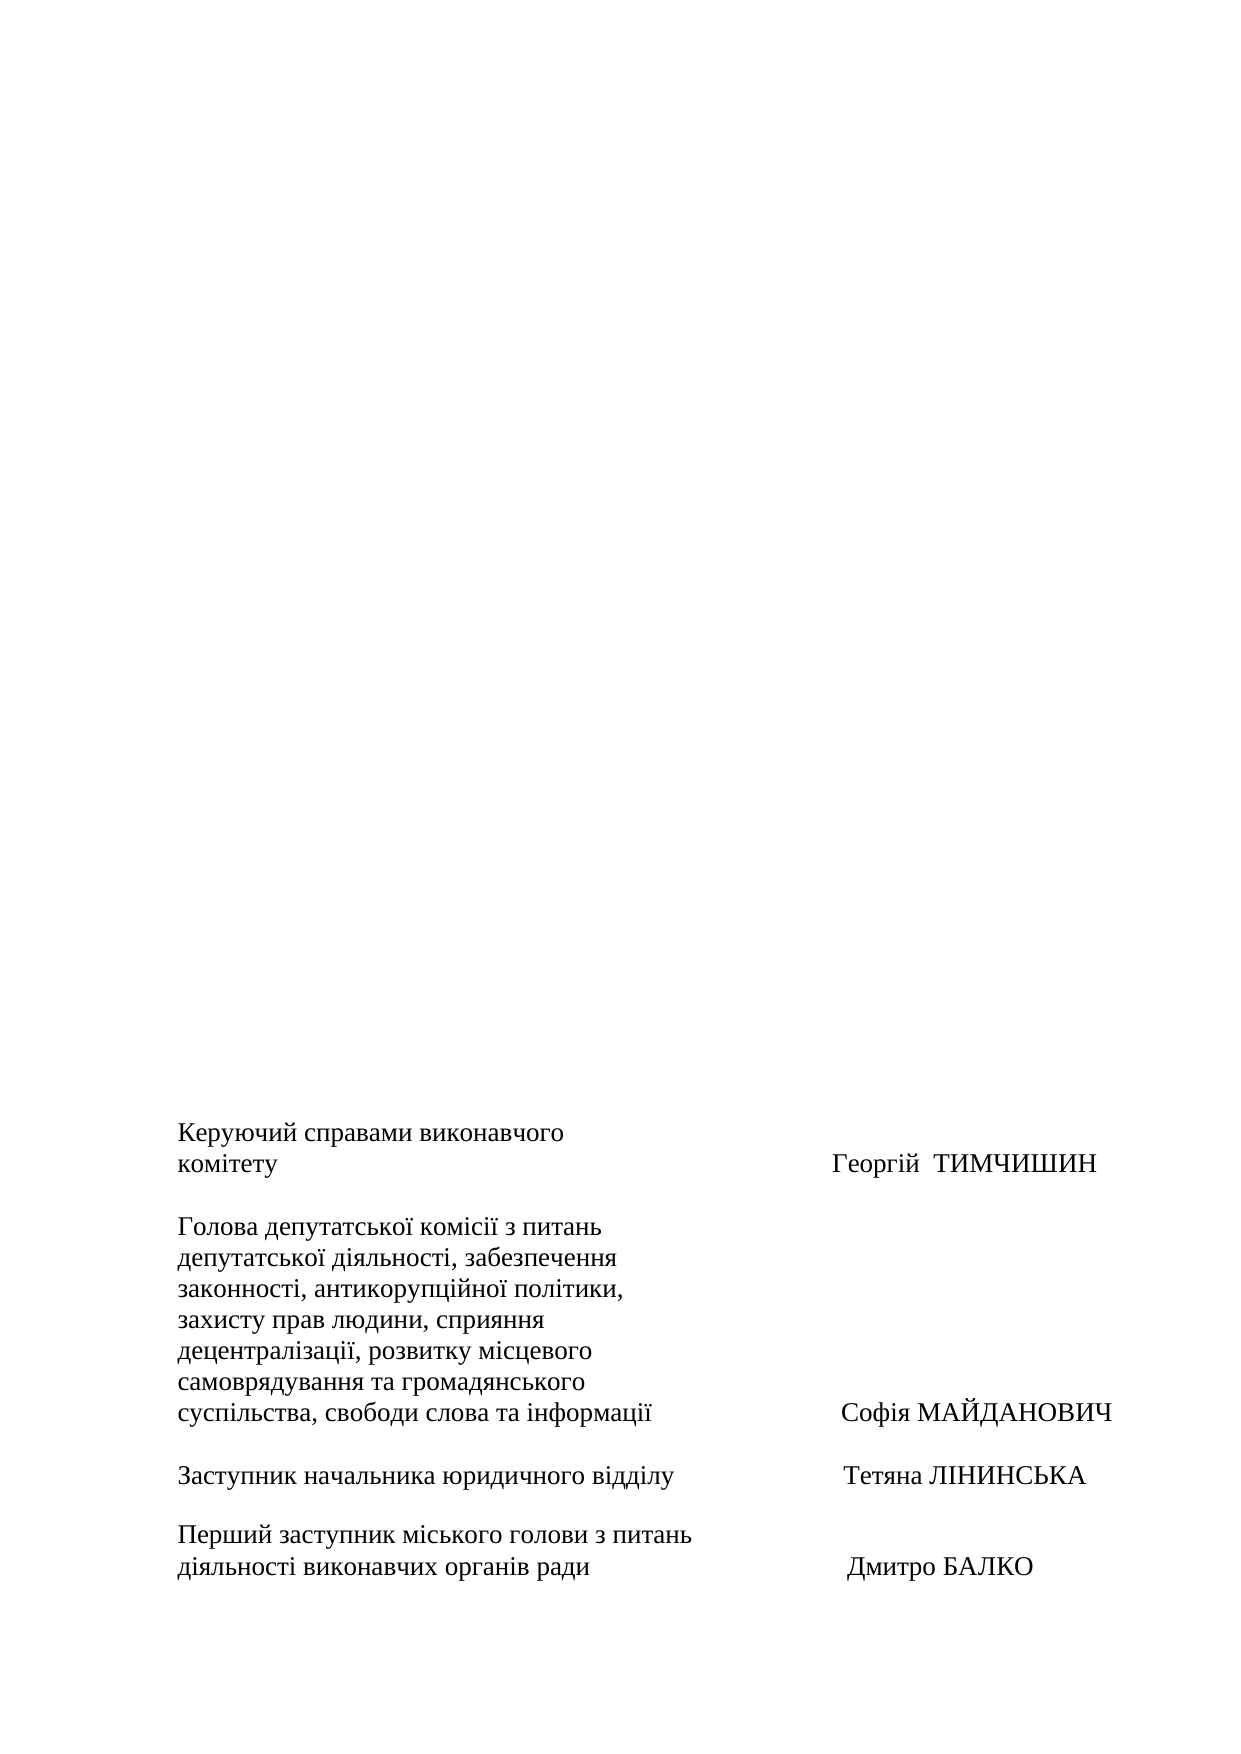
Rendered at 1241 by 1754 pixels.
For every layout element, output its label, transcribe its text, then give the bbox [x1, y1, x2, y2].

text законності, антикорупційної політики, [177, 1272, 1152, 1303]
text Перший заступник міського голови з питань [177, 1519, 1152, 1550]
text комітету Георгій ТИМЧИШИН [177, 1147, 1152, 1178]
text Голова депутатської комісії з питань [177, 1209, 1152, 1241]
text Заступник начальника юридичного відділу Тетяна ЛІНИНСЬКА [177, 1459, 1152, 1490]
text децентралізації, розвитку місцевого [177, 1334, 1152, 1365]
text діяльності виконавчих органів ради Дмитро БАЛКО [177, 1550, 1152, 1581]
text захисту прав людини, сприяння [177, 1303, 1152, 1334]
text депутатської діяльності, забезпечення [177, 1241, 1152, 1272]
text суспільства, свободи слова та інформації Софія МАЙДАНОВИЧ [177, 1396, 1152, 1428]
text Керуючий справами виконавчого [177, 1116, 1152, 1147]
text самоврядування та громадянського [177, 1365, 1152, 1396]
